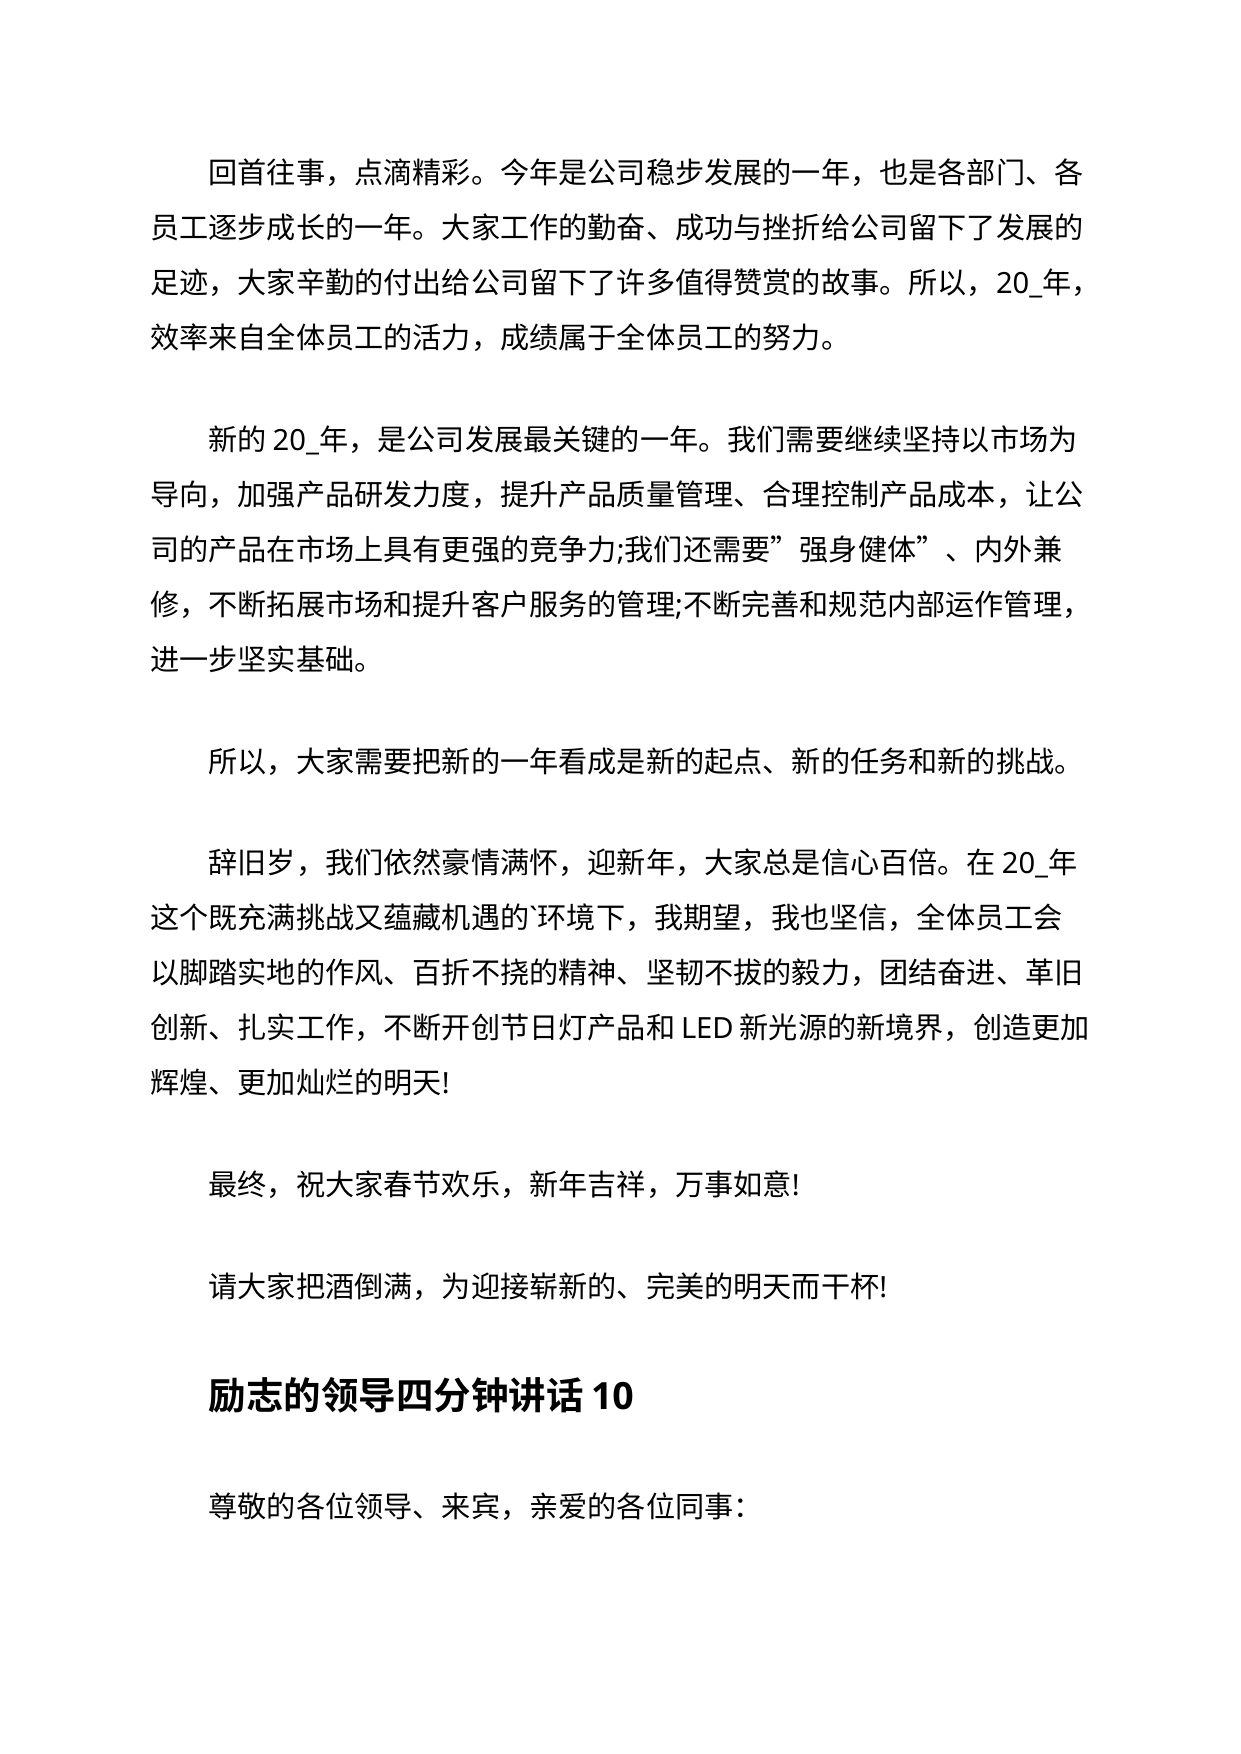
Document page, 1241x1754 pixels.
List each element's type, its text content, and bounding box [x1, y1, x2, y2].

text 回首往事，点滴精彩。今年是公司稳步发展的一年，也是各部门、各员工逐步成长的一年。大家工作的勤奋、成功与挫折给公司留下了发展的足迹，大家辛勤的付出给公司留下了许多值得赞赏的故事。所以，20_年，效率来自全体员工的活力，成绩属于全体员工的努力。 [150, 150, 1090, 357]
text 新的20_年，是公司发展最关键的一年。我们需要继续坚持以市场为导向，加强产品研发力度，提升产品质量管理、合理控制产品成本，让公司的产品在市场上具有更强的竞争力;我们还需要”强身健体”、内外兼修，不断拓展市场和提升客户服务的管理;不断完善和规范内部运作管理，进一步坚实基础。 [150, 417, 1090, 679]
text 请大家把酒倒满，为迎接崭新的、完美的明天而干杯! [150, 1264, 1090, 1306]
text 最终，祝大家春节欢乐，新年吉祥，万事如意! [150, 1162, 1090, 1204]
text 尊敬的各位领导、来宾，亲爱的各位同事： [150, 1483, 1090, 1526]
text 辞旧岁，我们依然豪情满怀，迎新年，大家总是信心百倍。在20_年这个既充满挑战又蕴藏机遇的`环境下，我期望，我也坚信，全体员工会以脚踏实地的作风、百折不挠的精神、坚韧不拔的毅力，团结奋进、革旧创新、扎实工作，不断开创节日灯产品和LED新光源的新境界，创造更加辉煌、更加灿烂的明天! [150, 840, 1090, 1102]
text 所以，大家需要把新的一年看成是新的起点、新的任务和新的挑战。 [150, 738, 1090, 781]
text 励志的领导四分钟讲话10 [150, 1366, 1090, 1420]
